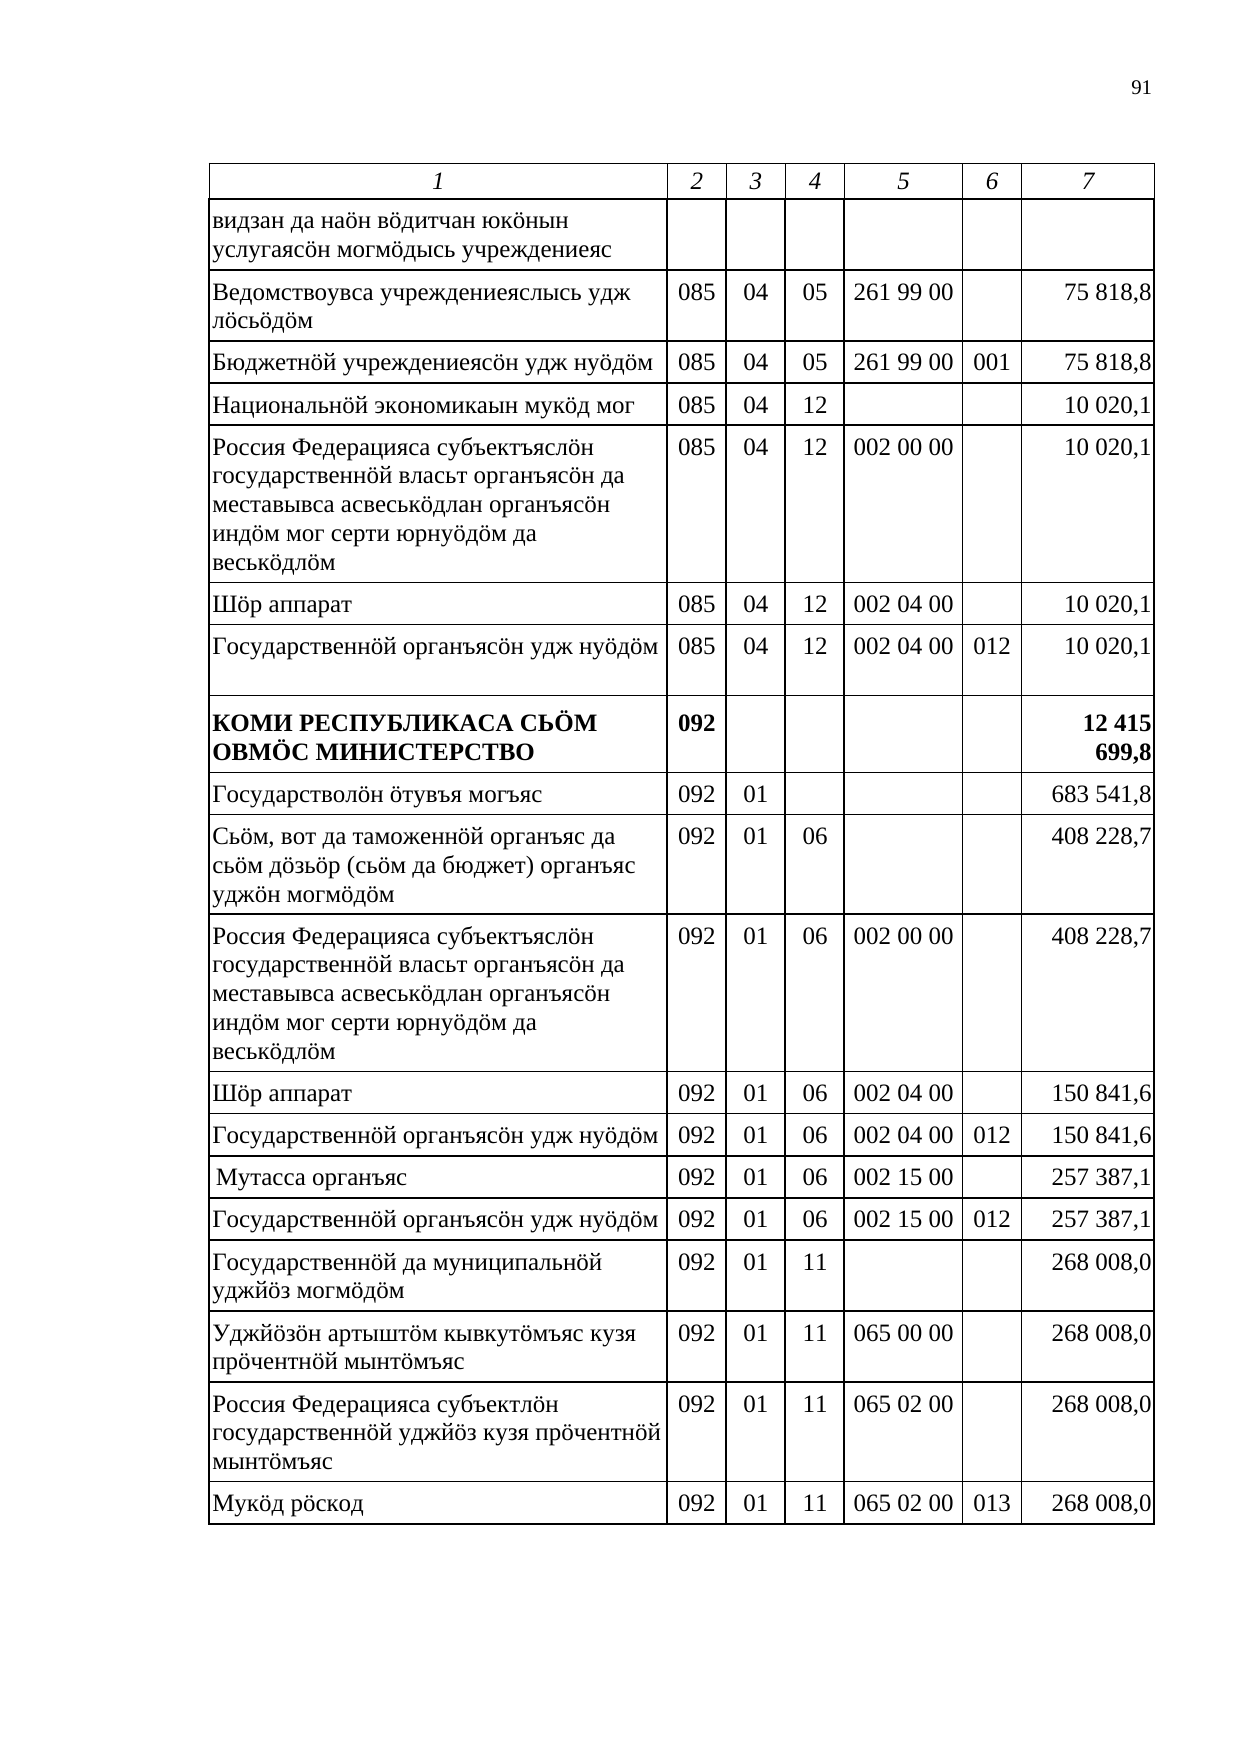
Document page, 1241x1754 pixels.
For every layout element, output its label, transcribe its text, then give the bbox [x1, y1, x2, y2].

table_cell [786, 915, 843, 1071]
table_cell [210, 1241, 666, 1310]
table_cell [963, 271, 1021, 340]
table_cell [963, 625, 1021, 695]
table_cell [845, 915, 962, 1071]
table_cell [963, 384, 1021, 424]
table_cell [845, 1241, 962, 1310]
table_header 2 [668, 164, 726, 198]
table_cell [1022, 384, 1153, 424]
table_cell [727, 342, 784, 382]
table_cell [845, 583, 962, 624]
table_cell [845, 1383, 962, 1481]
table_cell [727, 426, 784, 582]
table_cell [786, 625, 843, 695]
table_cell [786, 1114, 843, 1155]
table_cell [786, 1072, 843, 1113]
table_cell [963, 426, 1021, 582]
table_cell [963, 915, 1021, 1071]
table_header 1 [210, 164, 667, 198]
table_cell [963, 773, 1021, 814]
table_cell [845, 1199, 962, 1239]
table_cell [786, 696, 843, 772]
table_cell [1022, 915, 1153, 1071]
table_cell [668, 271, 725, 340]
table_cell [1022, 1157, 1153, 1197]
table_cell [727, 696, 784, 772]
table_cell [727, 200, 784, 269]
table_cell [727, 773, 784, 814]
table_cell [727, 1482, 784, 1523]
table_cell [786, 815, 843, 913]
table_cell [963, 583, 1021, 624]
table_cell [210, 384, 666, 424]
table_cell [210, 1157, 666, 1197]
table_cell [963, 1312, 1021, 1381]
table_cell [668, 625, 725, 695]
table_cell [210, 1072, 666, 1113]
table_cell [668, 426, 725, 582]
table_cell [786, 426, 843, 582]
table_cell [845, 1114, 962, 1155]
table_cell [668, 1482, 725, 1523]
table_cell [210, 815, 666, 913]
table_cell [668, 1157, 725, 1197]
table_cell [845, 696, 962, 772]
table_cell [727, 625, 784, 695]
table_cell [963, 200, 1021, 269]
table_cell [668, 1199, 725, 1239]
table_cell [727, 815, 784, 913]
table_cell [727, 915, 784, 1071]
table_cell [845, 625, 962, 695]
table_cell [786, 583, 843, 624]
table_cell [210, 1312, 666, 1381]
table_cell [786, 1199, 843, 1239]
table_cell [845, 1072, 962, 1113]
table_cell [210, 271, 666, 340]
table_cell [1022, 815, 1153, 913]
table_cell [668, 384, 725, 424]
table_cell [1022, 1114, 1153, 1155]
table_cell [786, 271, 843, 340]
table_header 5 [845, 164, 962, 198]
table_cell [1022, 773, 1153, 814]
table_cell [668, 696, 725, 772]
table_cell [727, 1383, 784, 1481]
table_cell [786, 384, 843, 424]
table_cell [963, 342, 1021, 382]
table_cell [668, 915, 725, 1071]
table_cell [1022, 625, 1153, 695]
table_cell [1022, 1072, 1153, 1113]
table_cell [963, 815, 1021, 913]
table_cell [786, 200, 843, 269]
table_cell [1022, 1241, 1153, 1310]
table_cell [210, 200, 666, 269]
table_header 4 [786, 164, 844, 198]
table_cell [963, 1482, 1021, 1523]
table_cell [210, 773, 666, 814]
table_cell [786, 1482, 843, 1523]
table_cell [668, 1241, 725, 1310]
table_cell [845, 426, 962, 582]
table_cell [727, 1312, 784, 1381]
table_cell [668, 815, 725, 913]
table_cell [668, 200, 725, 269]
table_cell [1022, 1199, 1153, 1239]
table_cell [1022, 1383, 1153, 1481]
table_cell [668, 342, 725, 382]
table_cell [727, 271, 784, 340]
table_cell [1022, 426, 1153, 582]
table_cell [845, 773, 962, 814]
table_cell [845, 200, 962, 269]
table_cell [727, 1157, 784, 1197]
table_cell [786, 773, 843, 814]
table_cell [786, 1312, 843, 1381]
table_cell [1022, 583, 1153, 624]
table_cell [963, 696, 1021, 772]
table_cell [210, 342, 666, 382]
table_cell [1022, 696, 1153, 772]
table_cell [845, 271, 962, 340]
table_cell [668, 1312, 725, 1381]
table_header 6 [963, 164, 1021, 198]
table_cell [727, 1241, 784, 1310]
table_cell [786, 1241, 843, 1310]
table_header 7 [1022, 164, 1154, 198]
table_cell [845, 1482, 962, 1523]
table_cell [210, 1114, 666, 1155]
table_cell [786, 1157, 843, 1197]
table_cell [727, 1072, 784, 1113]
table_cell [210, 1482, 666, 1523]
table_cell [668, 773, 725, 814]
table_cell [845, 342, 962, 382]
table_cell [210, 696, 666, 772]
table_header 3 [727, 164, 785, 198]
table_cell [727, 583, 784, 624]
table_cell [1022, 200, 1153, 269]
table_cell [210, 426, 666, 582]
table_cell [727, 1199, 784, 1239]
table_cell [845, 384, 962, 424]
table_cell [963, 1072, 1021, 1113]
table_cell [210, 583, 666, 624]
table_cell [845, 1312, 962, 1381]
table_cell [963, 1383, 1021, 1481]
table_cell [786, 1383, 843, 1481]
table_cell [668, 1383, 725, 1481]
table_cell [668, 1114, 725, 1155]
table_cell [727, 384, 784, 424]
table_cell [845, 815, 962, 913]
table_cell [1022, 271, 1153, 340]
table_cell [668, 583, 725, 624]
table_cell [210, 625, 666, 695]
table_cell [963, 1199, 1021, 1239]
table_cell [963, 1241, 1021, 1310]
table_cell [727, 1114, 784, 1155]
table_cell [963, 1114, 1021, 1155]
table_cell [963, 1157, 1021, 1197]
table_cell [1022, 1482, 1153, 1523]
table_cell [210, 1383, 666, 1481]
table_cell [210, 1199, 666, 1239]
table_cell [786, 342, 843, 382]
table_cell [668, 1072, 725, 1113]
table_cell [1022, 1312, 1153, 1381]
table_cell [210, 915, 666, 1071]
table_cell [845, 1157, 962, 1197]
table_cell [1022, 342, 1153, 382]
